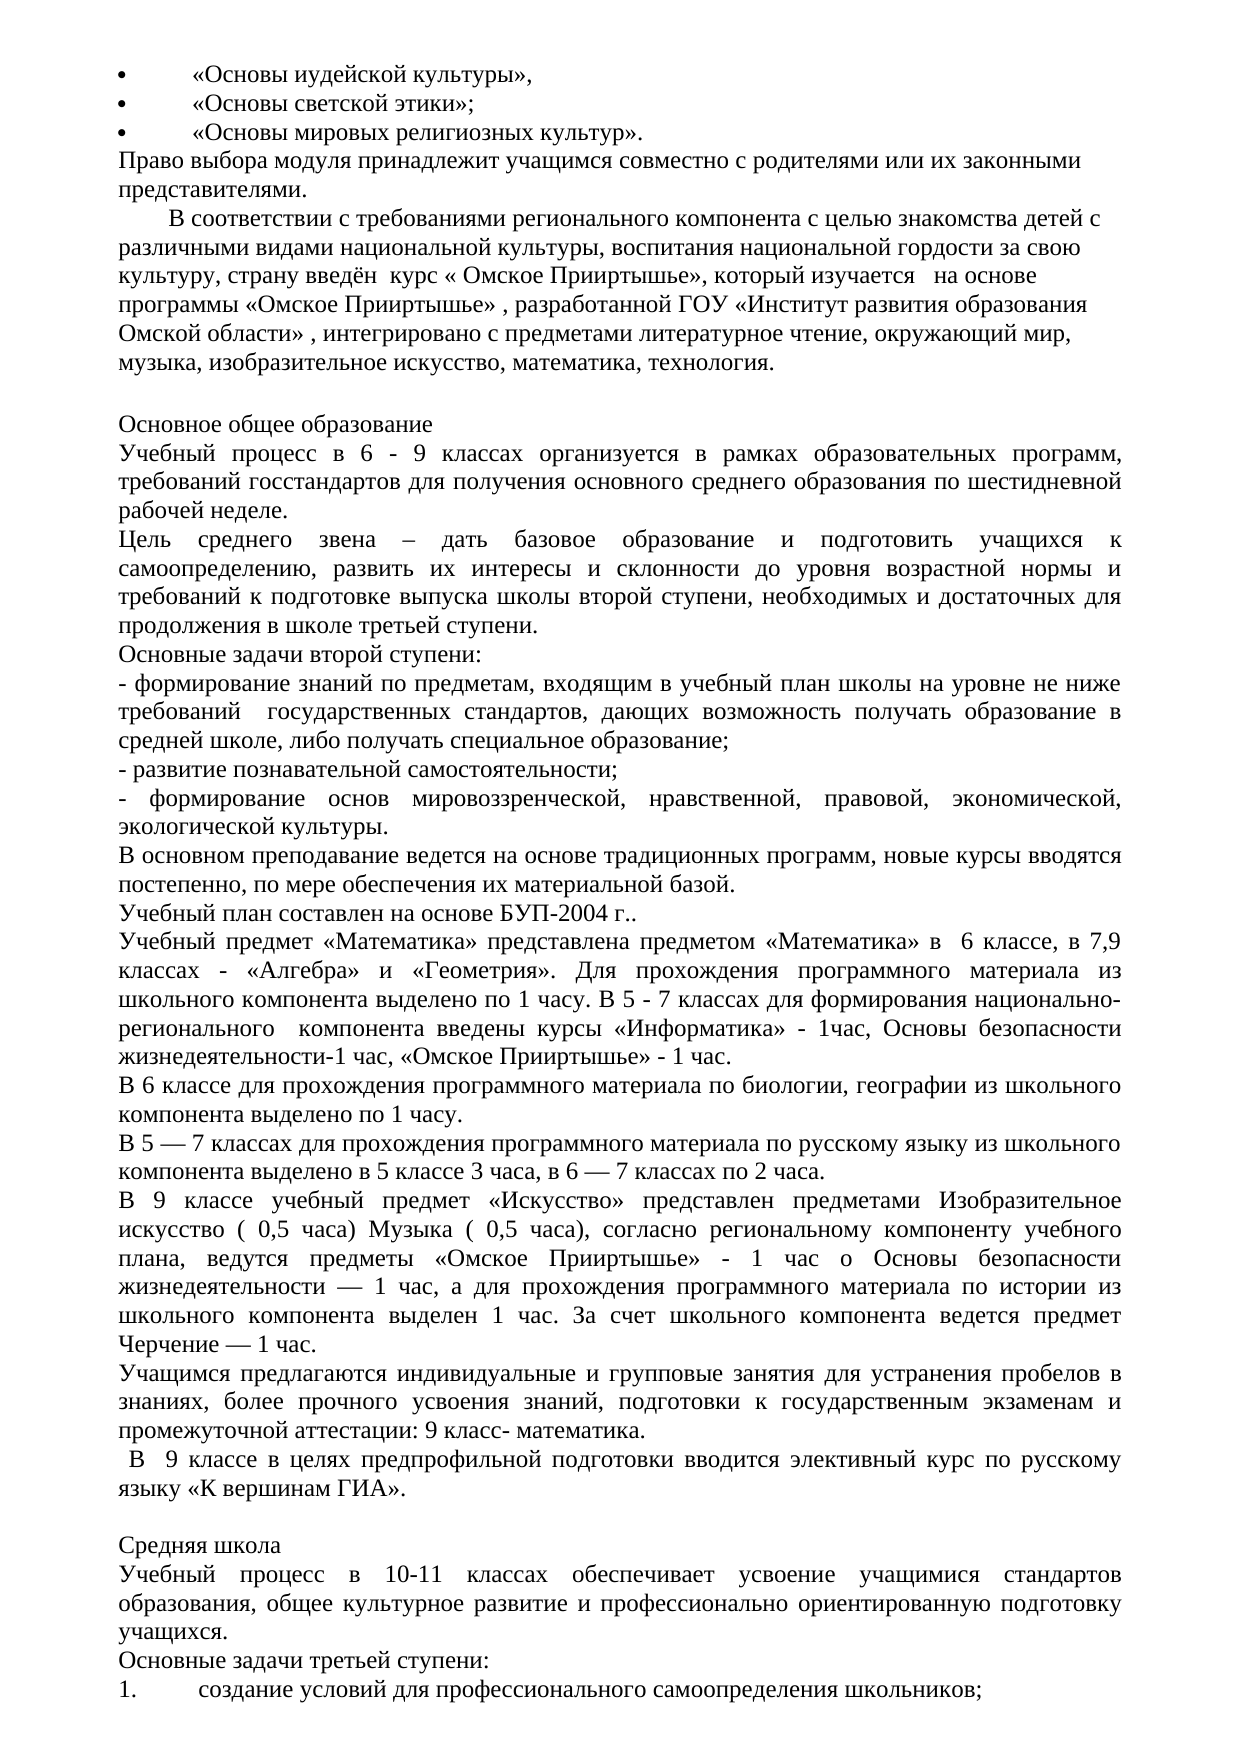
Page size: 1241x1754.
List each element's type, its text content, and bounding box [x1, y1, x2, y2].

text В 9 классе учебный предмет «Искусство» представлен предметами Изобразительное искусство ( 0,5 часа) Музыка ( 0,5 часа), согласно региональному компоненту учебного плана, ведутся предметы «Омское Прииртышье» - 1 час о Основы безопасности жизнедеятельности — 1 час, а для прохождения программного материала по истории из школьного компонента выделен 1 час. За счет школьного компонента ведется предмет Черчение — 1 час. [118, 1185, 1123, 1358]
list «Основы светской этики»; [118, 88, 1123, 117]
text Право выбора модуля принадлежит учащимся совместно с родителями или их законными представителями. В соответствии с требованиями регионального компонента с целью знакомства детей с различными видами национальной культуры, воспитания национальной гордости за свою культуру, страну введён курс « Омское Прииртышье», который изучается на основе программы «Омское Прииртышье» , разработанной ГОУ «Институт развития образования Омской области» , интегрировано с предметами литературное чтение, окружающий мир, музыка, изобразительное искусство, математика, технология. [118, 145, 1123, 375]
text Учебный процесс в 6 - 9 классах организуется в рамках образовательных программ, требований госстандартов для получения основного среднего образования по шестидневной рабочей неделе. [118, 438, 1123, 524]
text Учебный процесс в 10-11 классах обеспечивает усвоение учащимися стандартов образования, общее культурное развитие и профессионально ориентированную подготовку учащихся. [118, 1559, 1123, 1645]
text В 6 классе для прохождения программного материала по биологии, географии из школьного компонента выделено по 1 часу. [118, 1070, 1123, 1128]
text Средняя школа [118, 1530, 1123, 1559]
text Основные задачи третьей ступени: [118, 1645, 1123, 1674]
text Учащимся предлагаются индивидуальные и групповые занятия для устранения пробелов в знаниях, более прочного усвоения знаний, подготовки к государственным экзаменам и промежуточной аттестации: 9 класс- математика. [118, 1358, 1123, 1444]
list «Основы иудейской культуры», [118, 59, 1123, 88]
text В основном преподавание ведется на основе традиционных программ, новые курсы вводятся постепенно, по мере обеспечения их материальной базой. [118, 840, 1123, 898]
text - развитие познавательной самостоятельности; [118, 754, 1123, 783]
text Основные задачи второй ступени: [118, 639, 1123, 668]
text В 9 классе в целях предпрофильной подготовки вводится элективный курс по русскому языку «К вершинам ГИА». [118, 1444, 1123, 1501]
text - формирование основ мировоззренческой, нравственной, правовой, экономической, экологической культуры. [118, 783, 1123, 840]
text Учебный план составлен на основе БУП-2004 г.. [118, 898, 1123, 926]
text Основное общее образование [118, 409, 1123, 438]
text Учебный предмет «Математика» представлена предметом «Математика» в 6 классе, в 7,9 классах - «Алгебра» и «Геометрия». Для прохождения программного материала из школьного компонента выделено по 1 часу. В 5 - 7 классах для формирования национально-регионального компонента введены курсы «Информатика» - 1час, Основы безопасности жизнедеятельности-1 час, «Омское Прииртышье» - 1 час. [118, 926, 1123, 1070]
list «Основы мировых религиозных культур». [118, 117, 1123, 145]
text - формирование знаний по предметам, входящим в учебный план школы на уровне не ниже требований государственных стандартов, дающих возможность получать образование в средней школе, либо получать специальное образование; [118, 668, 1123, 754]
list создание условий для профессионального самоопределения школьников; [118, 1674, 1123, 1703]
text Цель среднего звена – дать базовое образование и подготовить учащихся к самоопределению, развить их интересы и склонности до уровня возрастной нормы и требований к подготовке выпуска школы второй ступени, необходимых и достаточных для продолжения в школе третьей ступени. [118, 524, 1123, 639]
text В 5 — 7 классах для прохождения программного материала по русскому языку из школьного компонента выделено в 5 классе 3 часа, в 6 — 7 классах по 2 часа. [118, 1128, 1123, 1185]
